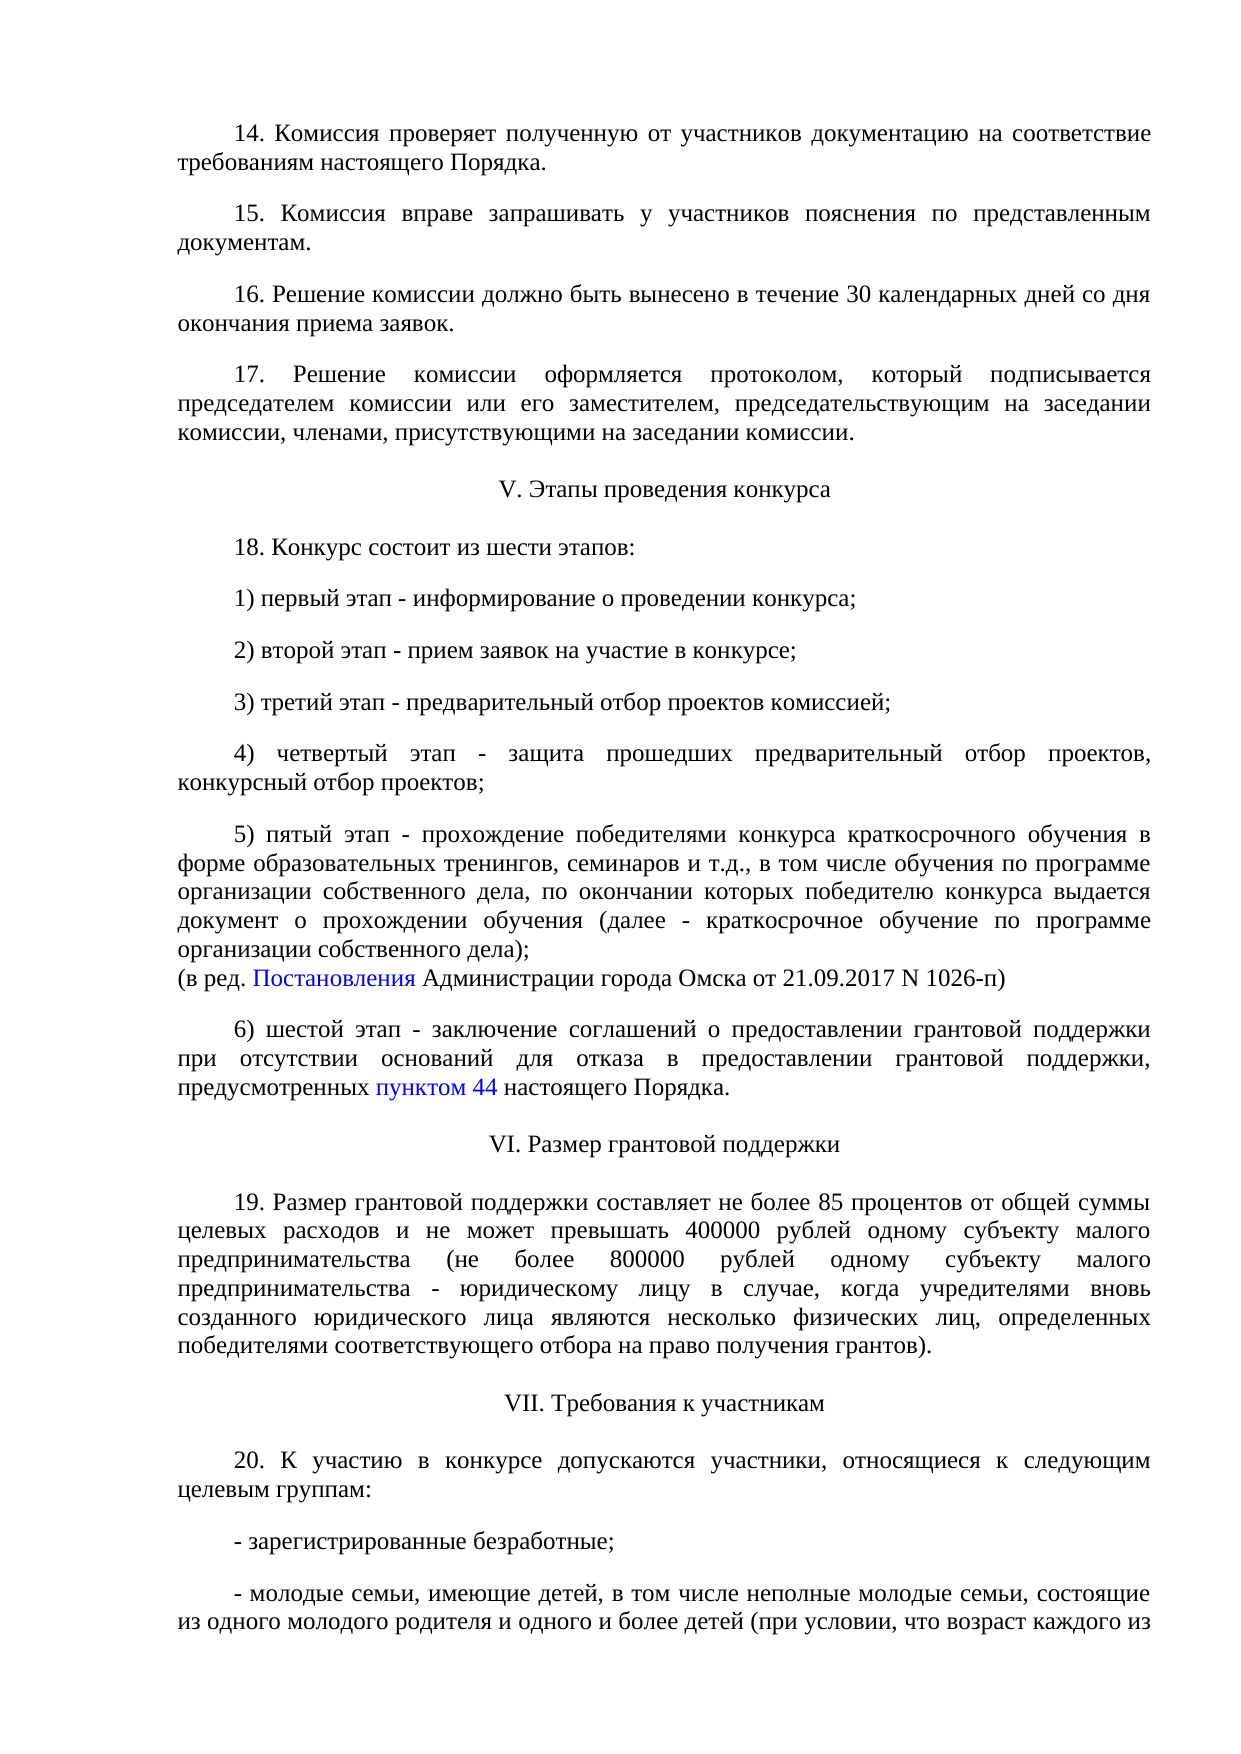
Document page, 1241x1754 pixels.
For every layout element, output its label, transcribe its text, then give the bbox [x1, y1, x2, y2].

text 14. Комиссия проверяет полученную от участников документацию на соответствие требованиям настоящего Порядка. [177, 118, 1152, 176]
text 4) четвертый этап - защита прошедших предварительный отбор проектов, конкурсный отбор проектов; [177, 738, 1152, 796]
text 19. Размер грантовой поддержки составляет не более 85 процентов от общей суммы целевых расходов и не может превышать 400000 рублей одному субъекту малого предпринимательства (не более 800000 рублей одному субъекту малого предпринимательства - юридическому лицу в случае, когда учредителями вновь созданного юридического лица являются несколько физических лиц, определенных победителями соответствующего отбора на право получения грантов). [177, 1187, 1152, 1359]
text 3) третий этап - предварительный отбор проектов комиссией; [177, 687, 1152, 716]
text 6) шестой этап - заключение соглашений о предоставлении грантовой поддержки при отсутствии оснований для отказа в предоставлении грантовой поддержки, предусмотренных пунктом 44 настоящего Порядка. [177, 1014, 1152, 1101]
text 16. Решение комиссии должно быть вынесено в течение 30 календарных дней со дня окончания приема заявок. [177, 279, 1152, 336]
text 1) первый этап - информирование о проведении конкурса; [177, 583, 1152, 612]
text 17. Решение комиссии оформляется протоколом, который подписывается председателем комиссии или его заместителем, председательствующим на заседании комиссии, членами, присутствующими на заседании комиссии. [177, 359, 1152, 446]
text - зарегистрированные безработные; [177, 1526, 1152, 1555]
text 2) второй этап - прием заявок на участие в конкурсе; [177, 635, 1152, 664]
text 18. Конкурс состоит из шести этапов: [177, 532, 1152, 561]
text 5) пятый этап - прохождение победителями конкурса краткосрочного обучения в форме образовательных тренингов, семинаров и т.д., в том числе обучения по программе организации собственного дела, по окончании которых победителю конкурса выдается документ о прохождении обучения (далее - краткосрочное обучение по программе организации собственного дела); [177, 819, 1152, 963]
text 15. Комиссия вправе запрашивать у участников пояснения по представленным документам. [177, 198, 1152, 256]
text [177, 1578, 1152, 1635]
text VII. Требования к участникам [177, 1388, 1152, 1417]
text 20. К участию в конкурсе допускаются участники, относящиеся к следующим целевым группам: [177, 1446, 1152, 1503]
text VI. Размер грантовой поддержки [177, 1129, 1152, 1158]
text (в ред. Постановления Администрации города Омска от 21.09.2017 N 1026-п) [177, 963, 1152, 991]
text V. Этапы проведения конкурса [177, 474, 1152, 503]
